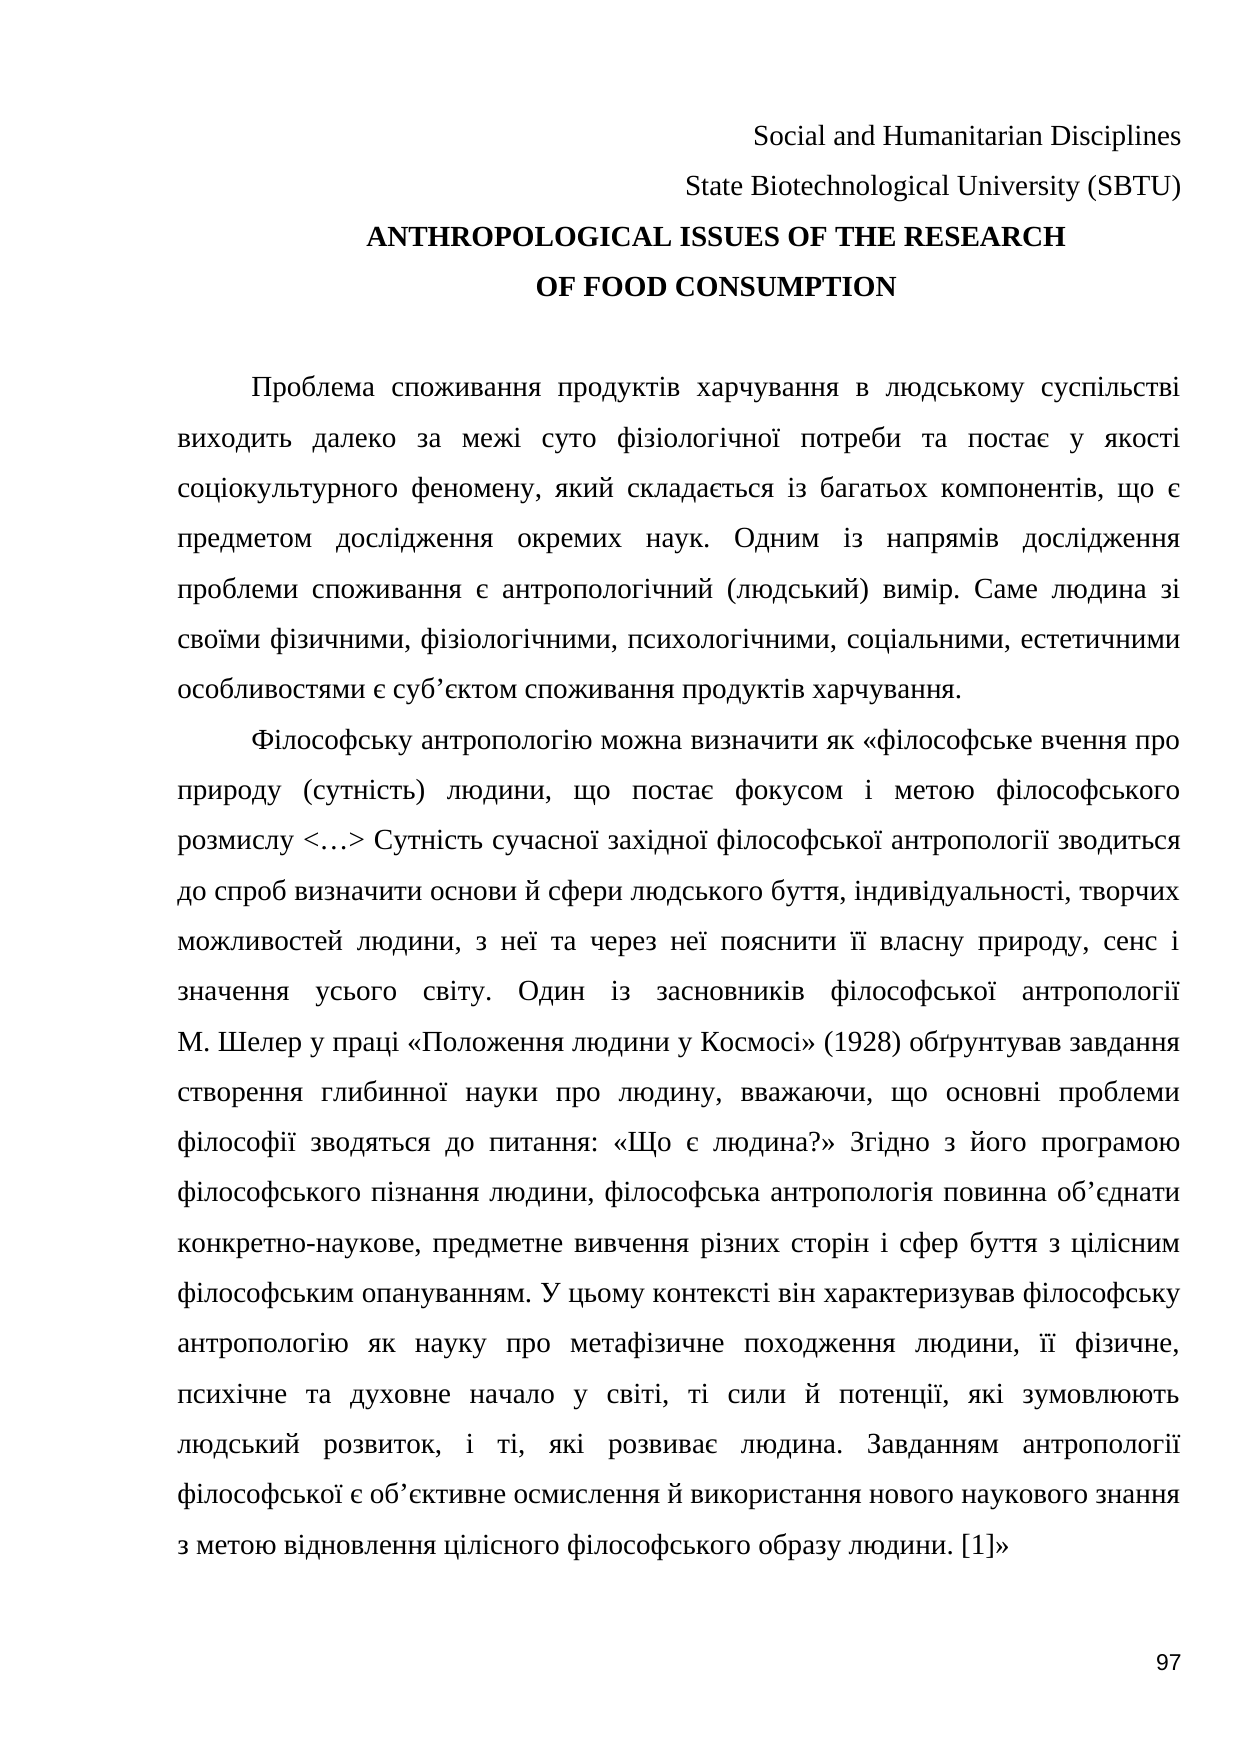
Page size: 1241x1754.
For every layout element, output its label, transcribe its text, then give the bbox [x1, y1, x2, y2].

text OF FOOD CONSUMPTION [177, 269, 1181, 302]
text Філософську антропологію можна визначити як «філософське вчення про природу (сутність) людини, що постає фокусом і метою філософського розмислу <…> Сутність сучасної західної філософської антропології зводиться до спроб визначити основи й сфери людського буття, індивідуальності, творчих можливостей людини, з неї та через неї пояснити її власну природу, сенс і значення усього світу. Один із засновників філософської антропології М. Шелер у праці «Положення людини у Космосі» (1928) обґрунтував завдання створення глибинної науки про людину, вважаючи, що основні проблеми філософії зводяться до питання: «Що є людина?» Згідно з його програмою філософського пізнання людини, філософська антропологія повинна об’єднати конкретно-наукове, предметне вивчення різних сторін і сфер буття з цілісним філософським опануванням. У цьому контексті він характеризував філософську антропологію як науку про метафізичне походження людини, її фізичне, психічне та духовне начало у світі, ті сили й потенції, які зумовлюють людський розвиток, і ті, які розвиває людина. Завданням антропології філософської є об’єктивне осмислення й використання нового наукового знання з метою відновлення цілісного філософського образу людини. [1]» [177, 722, 1181, 1560]
text Проблема споживання продуктів харчування в людському суспільстві виходить далеко за межі суто фізіологічної потреби та постає у якості соціокультурного феномену, який складається із багатьох компонентів, що є предметом дослідження окремих наук. Одним із напрямів дослідження проблеми споживання є антропологічний (людський) вимір. Саме людина зі своїми фізичними, фізіологічними, психологічними, соціальними, естетичними особливостями є суб’єктом споживання продуктів харчування. [177, 369, 1181, 705]
text Social and Humanitarian Disciplines State Biotechnological University (SBTU) [177, 118, 1181, 202]
text ANTHROPOLOGICAL ISSUES OF THE RESEARCH [177, 219, 1181, 252]
